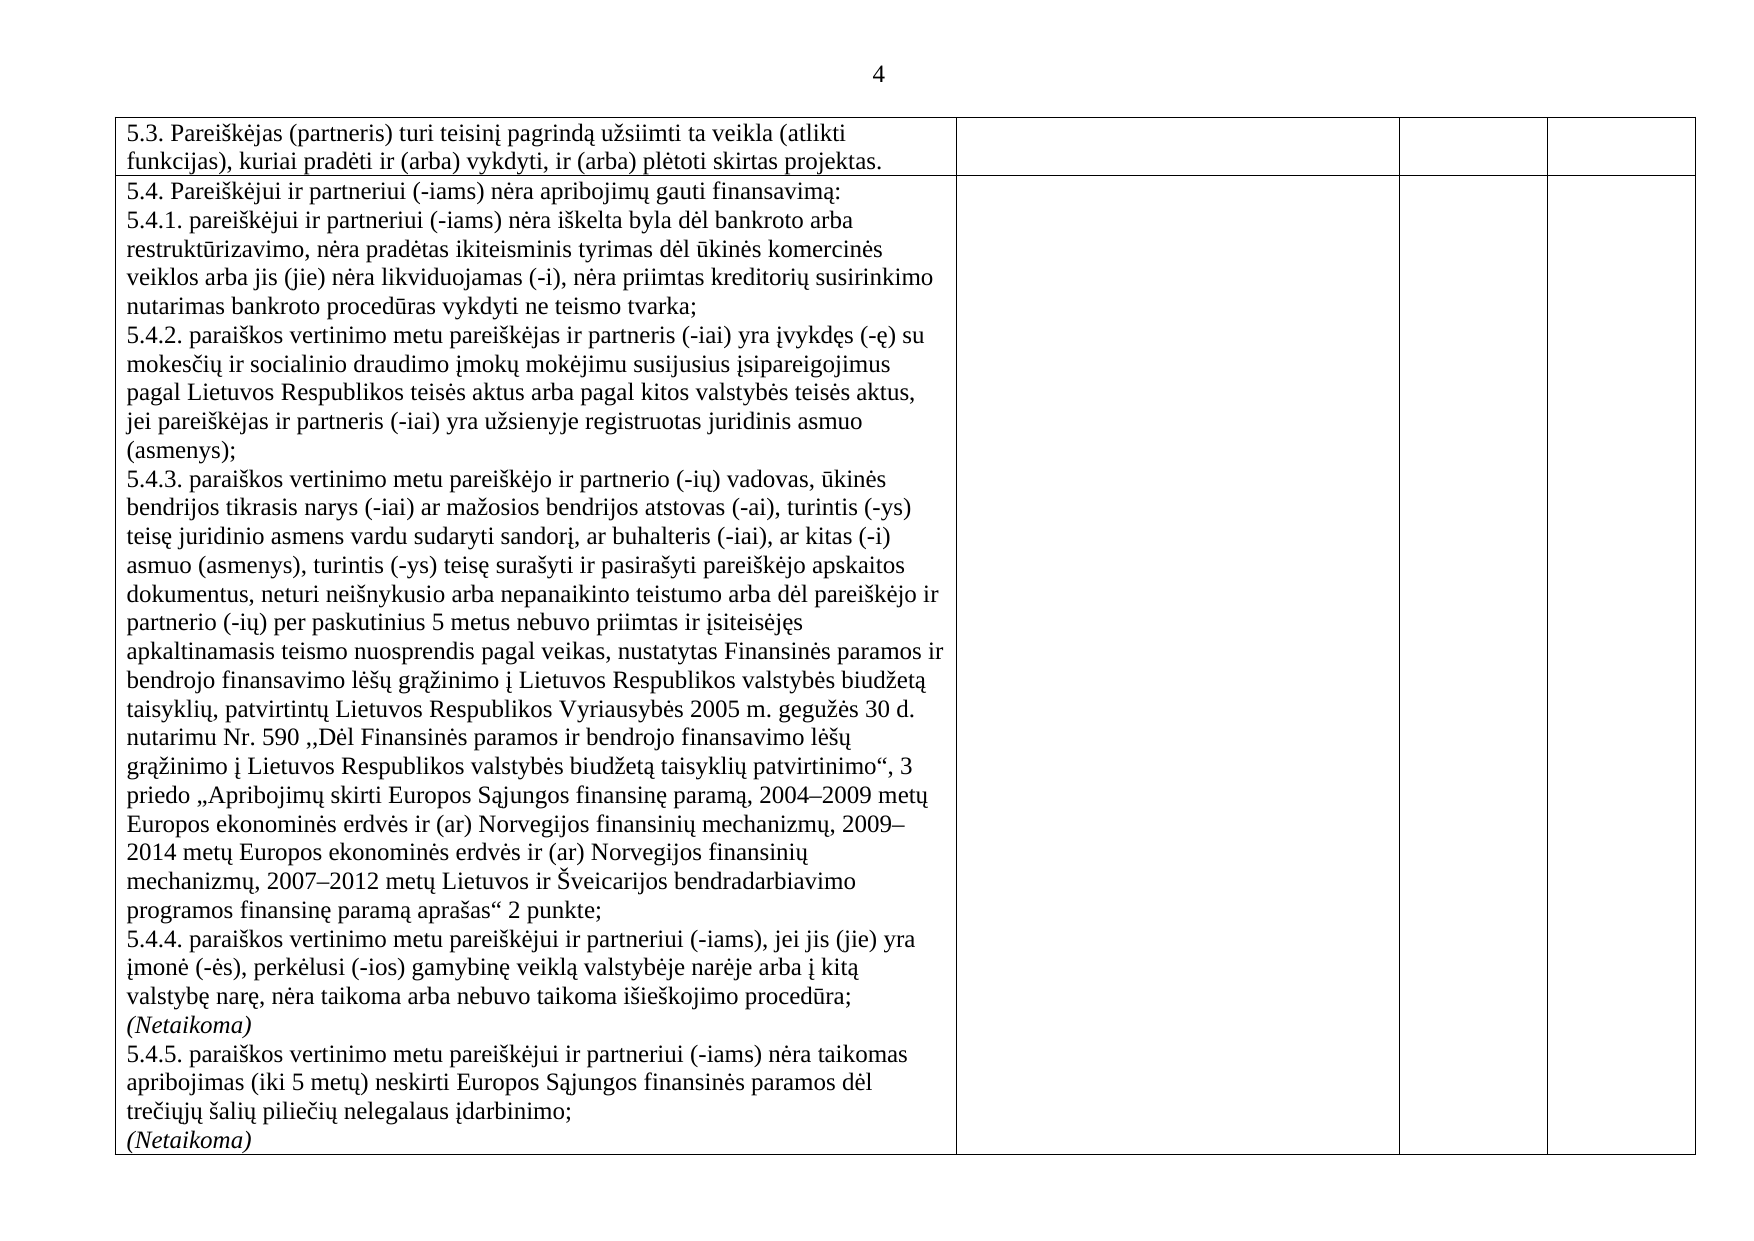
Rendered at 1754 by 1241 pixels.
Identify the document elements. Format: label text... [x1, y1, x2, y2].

table_cell 5.3. Pareiškėjas (partneris) turi teisinį pagrindą užsiimti ta veikla (atlikti funkcijas), kuriai pradėti ir (arba) vykdyti, ir (arba) plėtoti skirtas projektas. [116, 118, 956, 175]
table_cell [116, 176, 956, 1154]
table_cell [1400, 118, 1547, 175]
table_cell [957, 176, 1399, 1154]
table_cell [1548, 176, 1695, 1154]
table_cell [957, 118, 1399, 175]
table_cell [1400, 176, 1547, 1154]
table_cell [1548, 118, 1695, 175]
